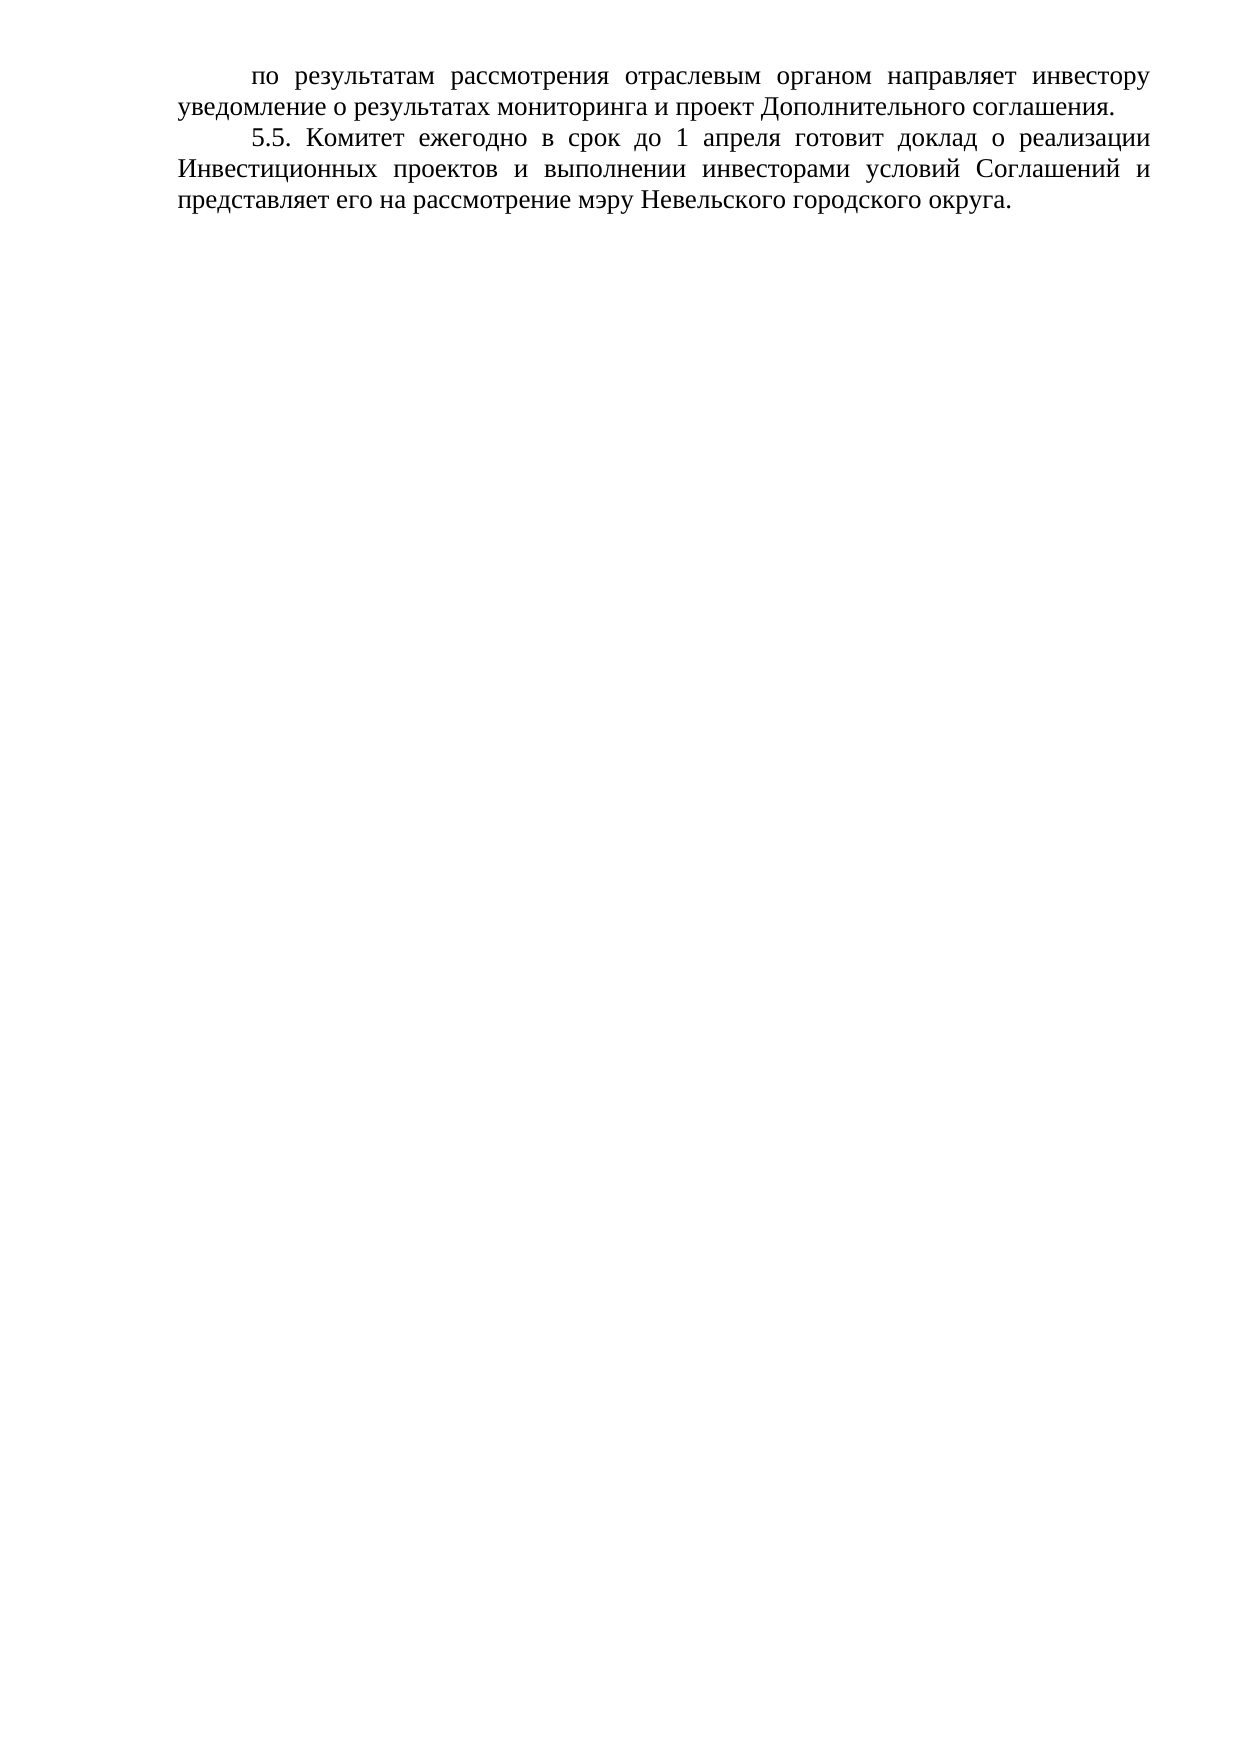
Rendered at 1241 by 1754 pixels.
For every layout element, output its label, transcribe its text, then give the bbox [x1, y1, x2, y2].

text 5.5. Комитет ежегодно в срок до 1 апреля готовит доклад о реализации Инвестиционных проектов и выполнении инвесторами условий Соглашений и представляет его на рассмотрение мэру Невельского городского округа. [177, 121, 1152, 215]
text по результатам рассмотрения отраслевым органом направляет инвестору уведомление о результатах мониторинга и проект Дополнительного соглашения. [177, 59, 1152, 121]
